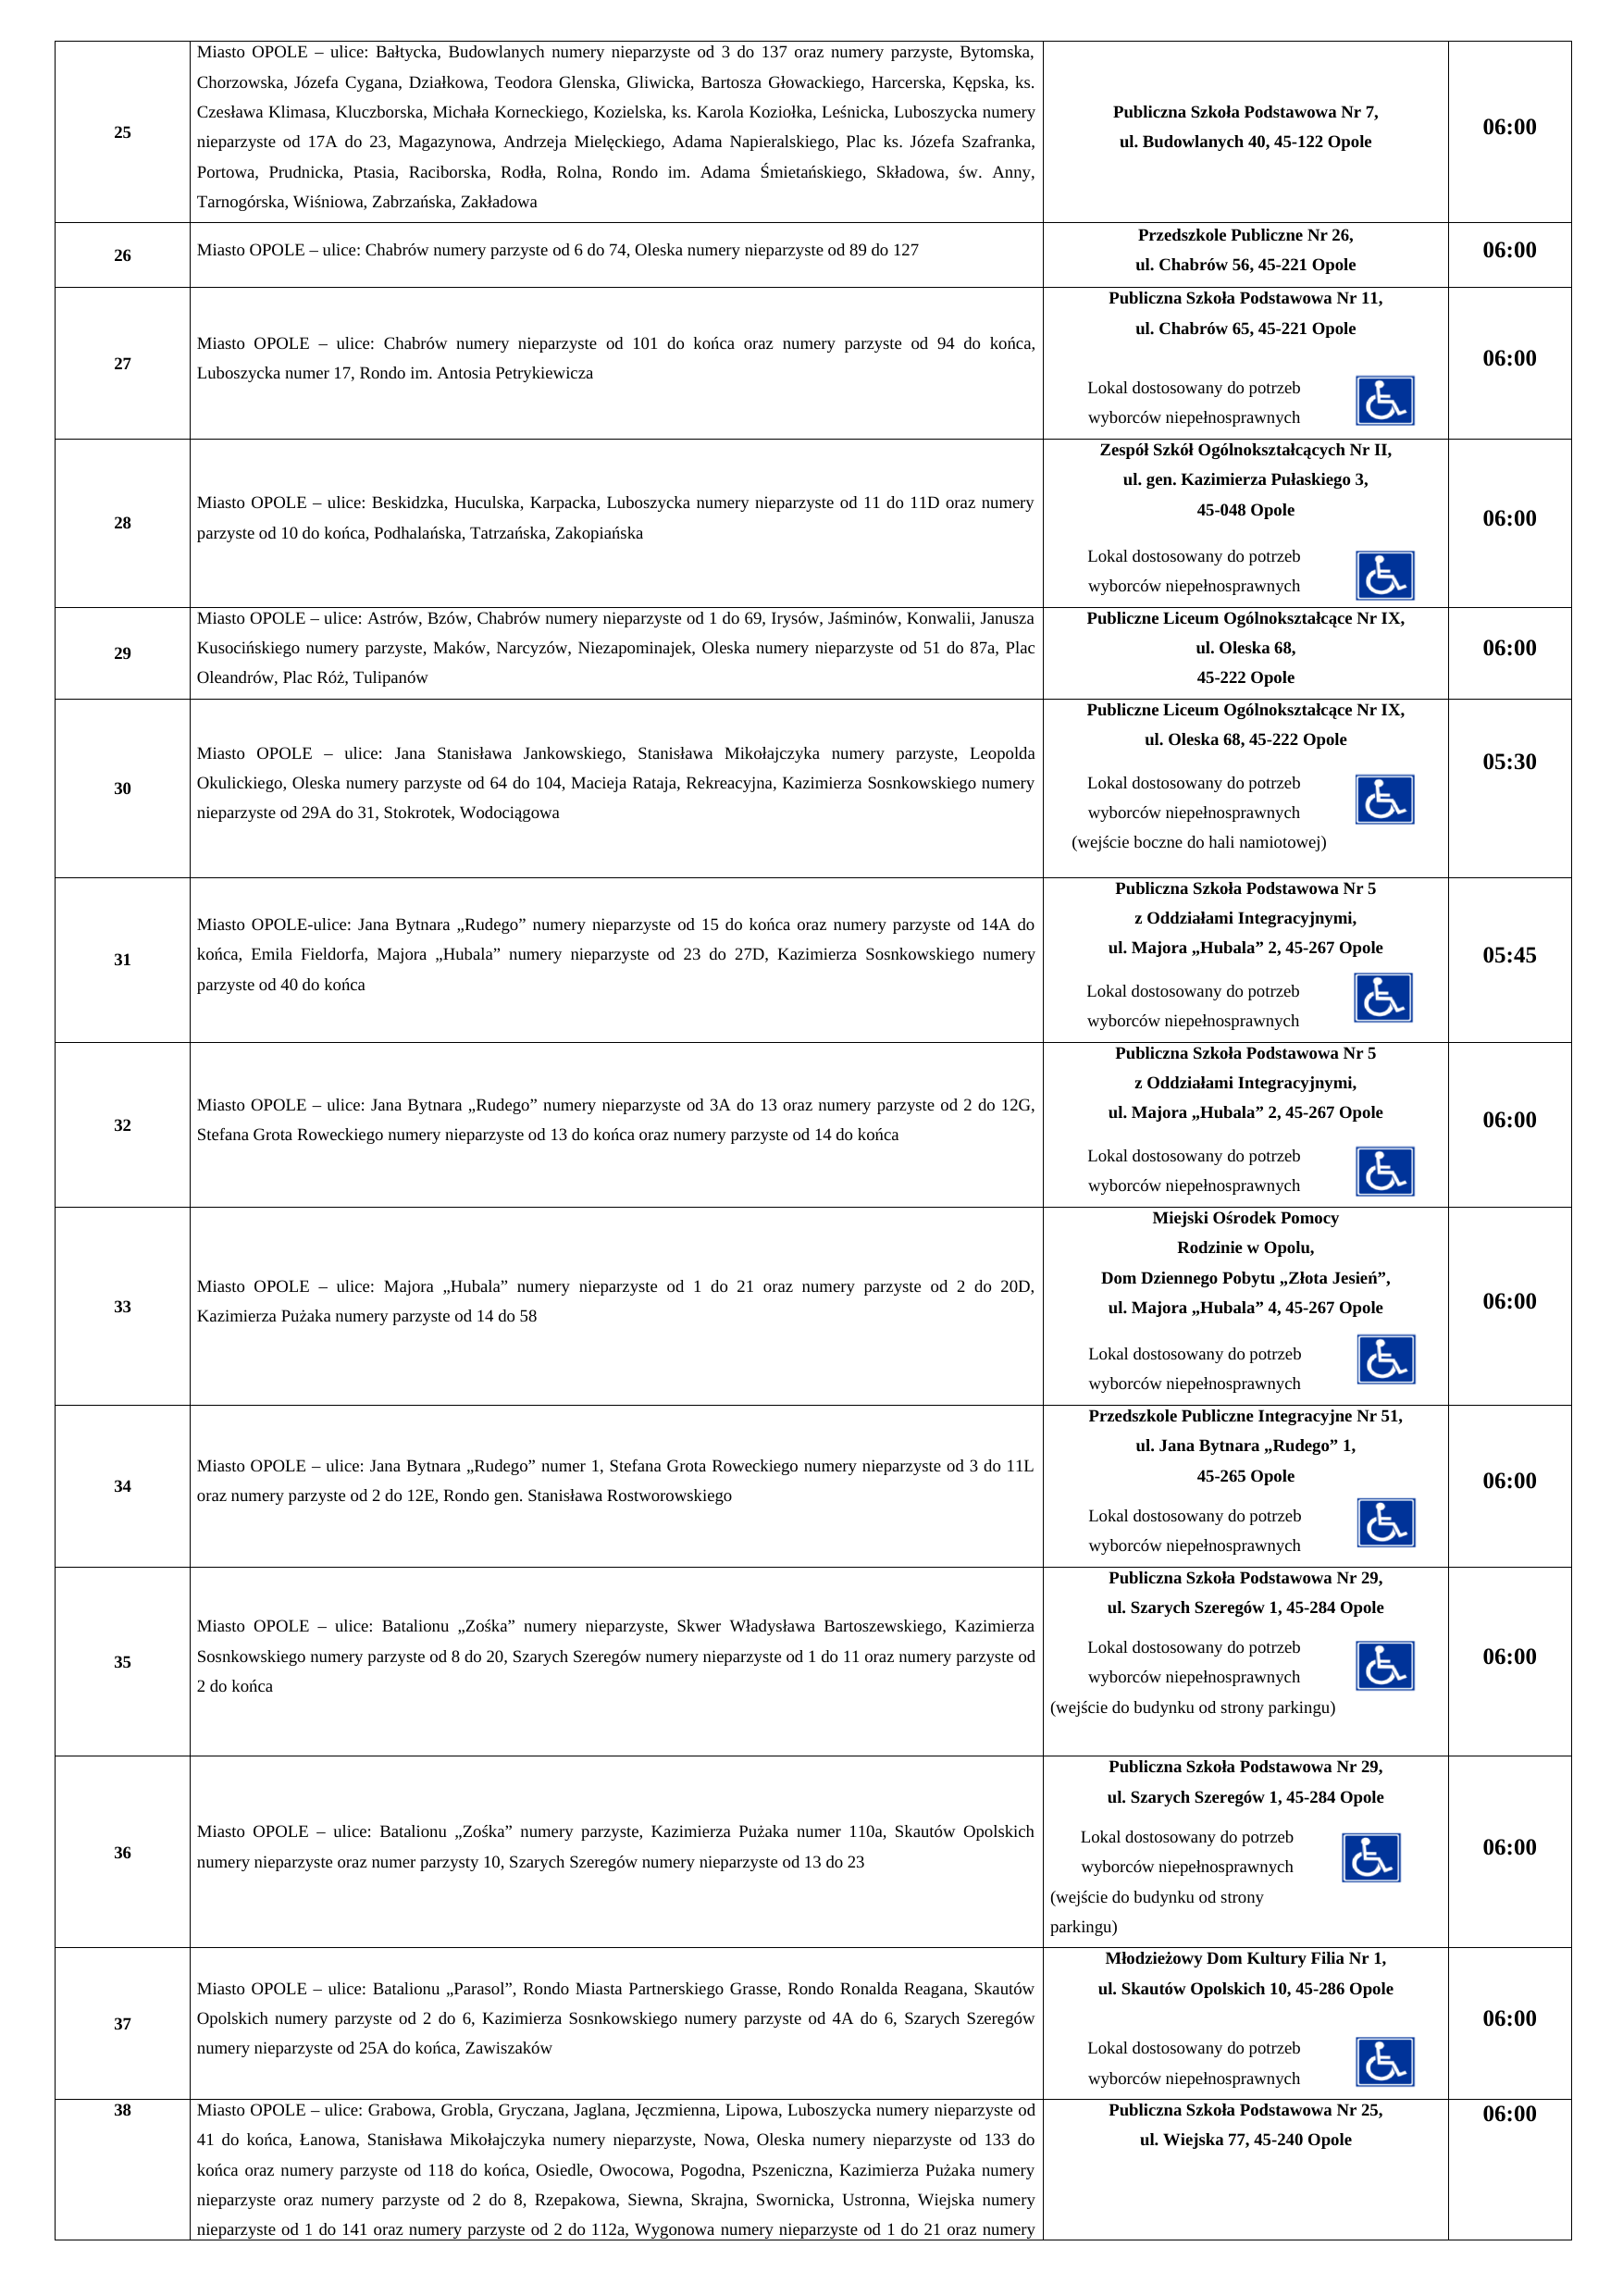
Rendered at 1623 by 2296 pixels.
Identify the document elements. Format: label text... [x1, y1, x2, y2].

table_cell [1044, 2100, 1448, 2240]
table_cell 06:00 [1449, 1948, 1571, 2099]
table_cell 06:00 [1449, 1756, 1571, 1947]
table_cell 06:00 [1449, 288, 1571, 439]
table_cell Miasto OPOLE – ulice: Batalionu „Zośka” numery parzyste, Kazimierza Pużaka numer 110a, Skautów Opolskich numery nieparzyste oraz numer parzysty 10, Szarych Szeregów numery nieparzyste od 13 do 23 [191, 1756, 1043, 1947]
table_cell Publiczna Szkoła Podstawowa Nr 5 z Oddziałami Integracyjnymi, ul. Majora „Hubala” 2, 45-267 Opole Lokal dostosowany do potrzeb wyborców niepełnosprawnych [1044, 878, 1448, 1042]
table_cell Miasto OPOLE – ulice: Majora „Hubala” numery nieparzyste od 1 do 21 oraz numery parzyste od 2 do 20D, Kazimierza Pużaka numery parzyste od 14 do 58 [191, 1208, 1043, 1405]
table_cell Miasto OPOLE – ulice: Jana Bytnara „Rudego” numer 1, Stefana Grota Roweckiego numery nieparzyste od 3 do 11L oraz numery parzyste od 2 do 12E, Rondo gen. Stanisława Rostworowskiego [191, 1406, 1043, 1566]
picture [1355, 375, 1416, 425]
table_cell Miasto OPOLE – ulice: Astrów, Bzów, Chabrów numery nieparzyste od 1 do 69, Irysów, Jaśminów, Konwalii, Janusza Kusocińskiego numery parzyste, Maków, Narcyzów, Niezapominajek, Oleska numery nieparzyste od 51 do 87a, Plac Oleandrów, Plac Róż, Tulipanów [191, 608, 1043, 699]
table_cell Miejski Ośrodek Pomocy Rodzinie w Opolu, Dom Dziennego Pobytu „Złota Jesień”, ul. Majora „Hubala” 4, 45-267 Opole Lokal dostosowany do potrzeb wyborców niepełnosprawnych [1044, 1208, 1448, 1405]
table_cell Publiczna Szkoła Podstawowa Nr 29, ul. Szarych Szeregów 1, 45-284 Opole Lokal dostosowany do potrzeb wyborców niepełnosprawnych (wejście do budynku od strony parkingu) [1044, 1756, 1448, 1947]
table_cell Miasto OPOLE – ulice: Chabrów numery parzyste od 6 do 74, Oleska numery nieparzyste od 89 do 127 [191, 223, 1043, 287]
table_cell 26 [56, 223, 190, 287]
picture [1355, 1641, 1416, 1690]
table_cell Miasto OPOLE – ulice: Bałtycka, Budowlanych numery nieparzyste od 3 do 137 oraz numery parzyste, Bytomska, Chorzowska, Józefa Cygana, Działkowa, Teodora Glenska, Gliwicka, Bartosza Głowackiego, Harcerska, Kępska, ks. Czesława Klimasa, Kluczborska, Michała Korneckiego, Kozielska, ks. Karola Koziołka, Leśnicka, Luboszycka numery nieparzyste od 17A do 23, Magazynowa, Andrzeja Mielęckiego, Adama Napieralskiego, Plac ks. Józefa Szafranka, Portowa, Prudnicka, Ptasia, Raciborska, Rodła, Rolna, Rondo im. Adama Śmietańskiego, Składowa, św. Anny, Tarnogórska, Wiśniowa, Zabrzańska, Zakładowa [191, 42, 1043, 222]
table_cell 27 [56, 288, 190, 439]
picture [1341, 1832, 1402, 1882]
table_cell Miasto OPOLE – ulice: Jana Bytnara „Rudego” numery nieparzyste od 3A do 13 oraz numery parzyste od 2 do 12G, Stefana Grota Roweckiego numery nieparzyste od 13 do końca oraz numery parzyste od 14 do końca [191, 1043, 1043, 1207]
table_cell 06:00 [1449, 42, 1571, 222]
table_cell Zespół Szkół Ogólnokształcących Nr II, ul. gen. Kazimierza Pułaskiego 3, 45-048 Opole Lokal dostosowany do potrzeb wyborców niepełnosprawnych [1044, 440, 1448, 607]
table_cell 30 [56, 700, 190, 877]
picture [1354, 774, 1415, 824]
table_cell 33 [56, 1208, 190, 1405]
table_cell 36 [56, 1756, 190, 1947]
table_cell Miasto OPOLE – ulice: Chabrów numery nieparzyste od 101 do końca oraz numery parzyste od 94 do końca, Luboszycka numer 17, Rondo im. Antosia Petrykiewicza [191, 288, 1043, 439]
picture [1355, 551, 1416, 600]
table_cell 32 [56, 1043, 190, 1207]
table_cell Publiczna Szkoła Podstawowa Nr 11, ul. Chabrów 65, 45-221 Opole Lokal dostosowany do potrzeb wyborców niepełnosprawnych [1044, 288, 1448, 439]
table_cell 35 [56, 1568, 190, 1756]
table_cell 06:00 [1449, 1043, 1571, 1207]
table_cell Publiczna Szkoła Podstawowa Nr 29, ul. Szarych Szeregów 1, 45-284 Opole Lokal dostosowany do potrzeb wyborców niepełnosprawnych (wejście do budynku od strony parkingu) [1044, 1568, 1448, 1756]
picture [1355, 1146, 1416, 1196]
table_cell Publiczne Liceum Ogólnokształcące Nr IX, ul. Oleska 68, 45-222 Opole [1044, 608, 1448, 699]
table_cell Przedszkole Publiczne Integracyjne Nr 51, ul. Jana Bytnara „Rudego” 1, 45-265 Opole Lokal dostosowany do potrzeb wyborców niepełnosprawnych [1044, 1406, 1448, 1566]
table_cell 06:00 [1449, 223, 1571, 287]
table_cell 06:00 [1449, 608, 1571, 699]
table_cell Przedszkole Publiczne Nr 26, ul. Chabrów 56, 45-221 Opole [1044, 223, 1448, 287]
picture [1355, 2037, 1416, 2086]
table_cell 28 [56, 440, 190, 607]
table_cell 05:45 [1449, 878, 1571, 1042]
picture [1356, 1334, 1417, 1384]
table_cell 06:00 [1449, 1568, 1571, 1756]
table_cell 25 [56, 42, 190, 222]
table_cell 29 [56, 608, 190, 699]
table_cell Miasto OPOLE – ulice: Batalionu „Zośka” numery nieparzyste, Skwer Władysława Bartoszewskiego, Kazimierza Sosnkowskiego numery parzyste od 8 do 20, Szarych Szeregów numery nieparzyste od 1 do 11 oraz numery parzyste od 2 do końca [191, 1568, 1043, 1756]
table_cell Miasto OPOLE-ulice: Jana Bytnara „Rudego” numery nieparzyste od 15 do końca oraz numery parzyste od 14A do końca, Emila Fieldorfa, Majora „Hubala” numery nieparzyste od 23 do 27D, Kazimierza Sosnkowskiego numery parzyste od 40 do końca [191, 878, 1043, 1042]
table_cell 37 [56, 1948, 190, 2099]
picture [1356, 1497, 1417, 1547]
table_cell 34 [56, 1406, 190, 1566]
table_cell Publiczna Szkoła Podstawowa Nr 7, ul. Budowlanych 40, 45-122 Opole [1044, 42, 1448, 222]
table_cell 06:00 [1449, 1208, 1571, 1405]
table_cell Miasto OPOLE – ulice: Batalionu „Parasol”, Rondo Miasta Partnerskiego Grasse, Rondo Ronalda Reagana, Skautów Opolskich numery parzyste od 2 do 6, Kazimierza Sosnkowskiego numery parzyste od 4A do 6, Szarych Szeregów numery nieparzyste od 25A do końca, Zawiszaków [191, 1948, 1043, 2099]
table_cell Miasto OPOLE – ulice: Beskidzka, Huculska, Karpacka, Luboszycka numery nieparzyste od 11 do 11D oraz numery parzyste od 10 do końca, Podhalańska, Tatrzańska, Zakopiańska [191, 440, 1043, 607]
table_cell 06:00 [1449, 440, 1571, 607]
table_cell Publiczna Szkoła Podstawowa Nr 5 z Oddziałami Integracyjnymi, ul. Majora „Hubala” 2, 45-267 Opole Lokal dostosowany do potrzeb wyborców niepełnosprawnych [1044, 1043, 1448, 1207]
table_cell Młodzieżowy Dom Kultury Filia Nr 1, ul. Skautów Opolskich 10, 45-286 Opole Lokal dostosowany do potrzeb wyborców niepełnosprawnych [1044, 1948, 1448, 2099]
picture [1353, 973, 1414, 1022]
table_cell 06:00 [1449, 1406, 1571, 1566]
table_cell 31 [56, 878, 190, 1042]
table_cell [191, 2100, 1043, 2240]
table_cell Publiczne Liceum Ogólnokształcące Nr IX, ul. Oleska 68, 45-222 Opole Lokal dostosowany do potrzeb wyborców niepełnosprawnych (wejście boczne do hali namiotowej) [1044, 700, 1448, 877]
table_cell 06:00 [1449, 2100, 1571, 2240]
table_cell 38 [56, 2100, 190, 2240]
table_cell 05:30 [1449, 700, 1571, 877]
table_cell Miasto OPOLE – ulice: Jana Stanisława Jankowskiego, Stanisława Mikołajczyka numery parzyste, Leopolda Okulickiego, Oleska numery parzyste od 64 do 104, Macieja Rataja, Rekreacyjna, Kazimierza Sosnkowskiego numery nieparzyste od 29A do 31, Stokrotek, Wodociągowa [191, 700, 1043, 877]
